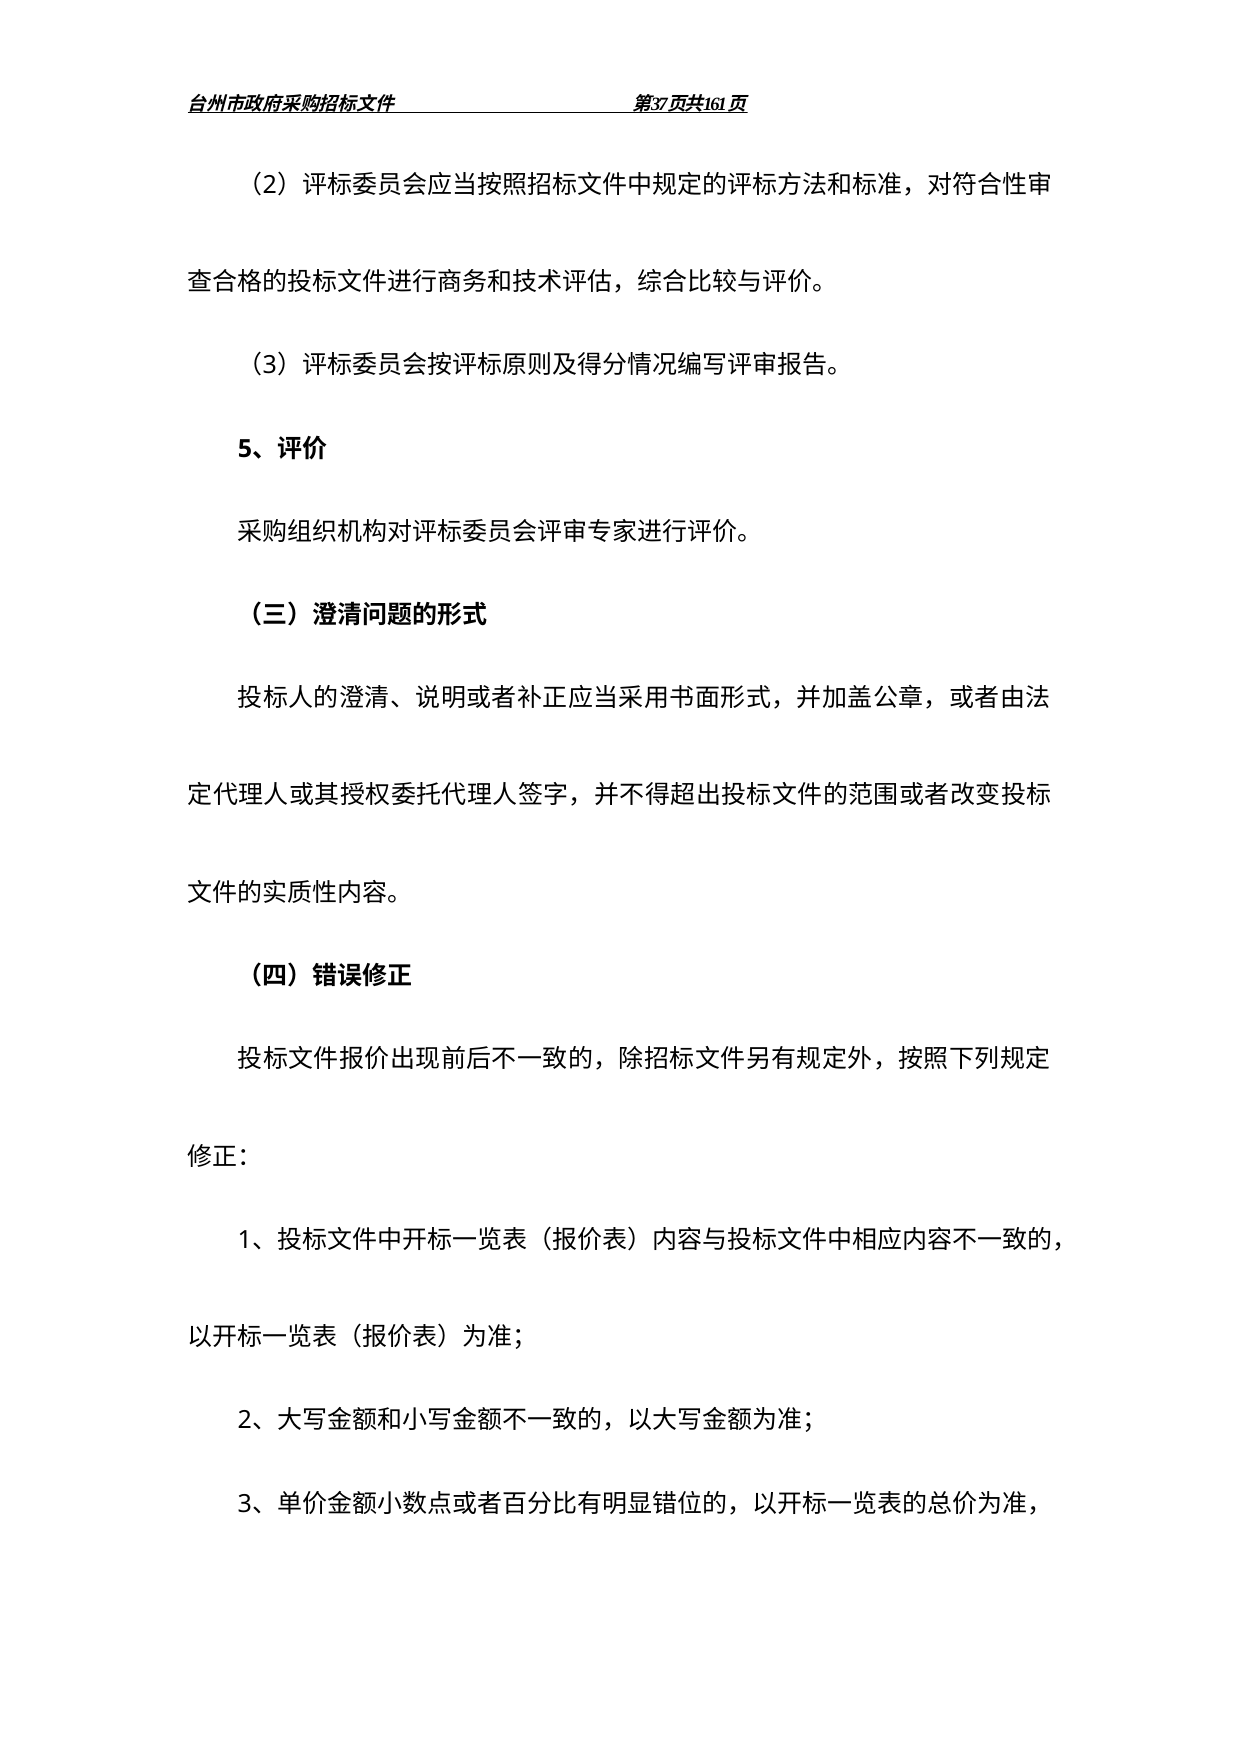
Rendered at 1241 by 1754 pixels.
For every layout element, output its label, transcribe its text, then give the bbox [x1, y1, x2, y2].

text （三）澄清问题的形式 [187, 580, 1053, 645]
text （四）错误修正 [187, 941, 1053, 1006]
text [187, 1469, 1053, 1534]
text 投标人的澄清、说明或者补正应当采用书面形式，并加盖公章，或者由法定代理人或其授权委托代理人签字，并不得超出投标文件的范围或者改变投标文件的实质性内容。 [187, 663, 1053, 923]
text 投标文件报价出现前后不一致的，除招标文件另有规定外，按照下列规定修正： [187, 1024, 1053, 1187]
text 1、投标文件中开标一览表（报价表）内容与投标文件中相应内容不一致的，以开标一览表（报价表）为准； [187, 1205, 1053, 1367]
text 5、评价 [187, 414, 1053, 479]
text （2）评标委员会应当按照招标文件中规定的评标方法和标准，对符合性审查合格的投标文件进行商务和技术评估，综合比较与评价。 [187, 150, 1053, 312]
text 采购组织机构对评标委员会评审专家进行评价。 [187, 497, 1053, 562]
text 2、大写金额和小写金额不一致的，以大写金额为准； [187, 1386, 1053, 1451]
text （3）评标委员会按评标原则及得分情况编写评审报告。 [187, 331, 1053, 396]
